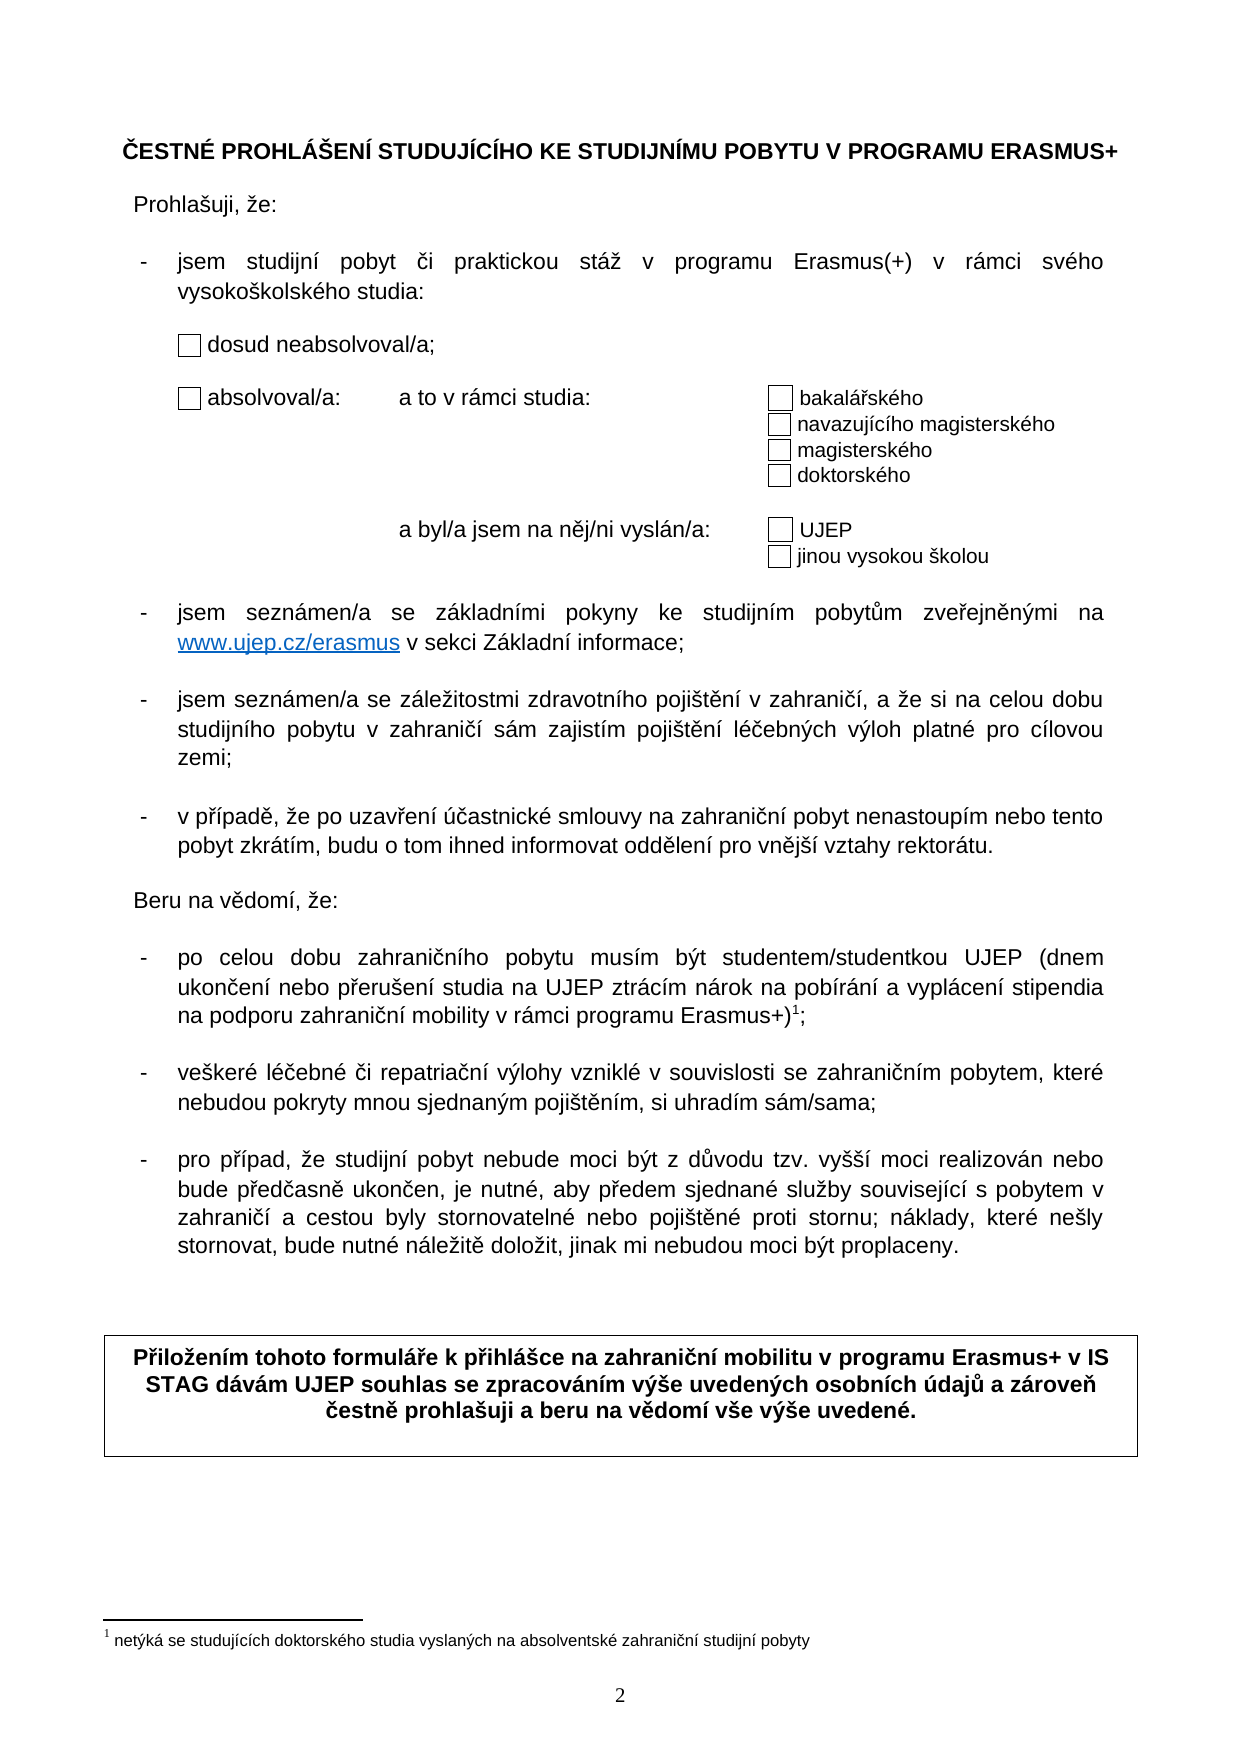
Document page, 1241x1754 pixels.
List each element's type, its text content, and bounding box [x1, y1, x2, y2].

text navazujícího magisterského [693, 412, 1104, 436]
text absolvoval/a: a to v rámci studia: bakalářského [177, 384, 1104, 411]
text a byl/a jsem na něj/ni vyslán/a: UJEP [325, 516, 1104, 542]
text magisterského [693, 438, 1104, 462]
text doktorského [693, 463, 1104, 487]
list po celou dobu zahraničního pobytu musím být studentem/studentkou UJEP (dnem ukončení nebo přerušení studia na UJEP ztrácím nárok na pobírání a vyplácení stipendia na podporu zahraniční mobility v rámci programu Erasmus+); [140, 941, 1104, 1028]
title ČESTNÉ PROHLÁŠENÍ STUDUJÍCÍHO KE STUDIJNÍMU POBYTU V PROGRAMU ERASMUS+ [103, 138, 1137, 164]
list jsem seznámen/a se záležitostmi zdravotního pojištění v zahraničí, a že si na celou dobu studijního pobytu v zahraničí sám zajistím pojištění léčebných výloh platné pro cílovou zemi; [140, 683, 1104, 770]
text jinou vysokou školou [325, 544, 1104, 568]
list pro případ, že studijní pobyt nebude moci být z důvodu tzv. vyšší moci realizován nebo bude předčasně ukončen, je nutné, aby předem sjednané služby související s pobytem v zahraničí a cestou byly stornovatelné nebo pojištěné proti stornu; náklady, které nešly stornovat, bude nutné náležitě doložit, jinak mi nebudou moci být proplaceny. [140, 1143, 1104, 1258]
text Prohlašuji, že: [133, 191, 1104, 217]
list jsem seznámen/a se základními pokyny ke studijním pobytům zveřejněnými na www.ujep.cz/erasmus v sekci Základní informace; [140, 596, 1104, 655]
text Beru na vědomí, že: [133, 887, 1104, 913]
list veškeré léčebné či repatriační výlohy vzniklé v souvislosti se zahraničním pobytem, které nebudou pokryty mnou sjednaným pojištěním, si uhradím sám/sama; [140, 1056, 1104, 1115]
text dosud neabsolvoval/a; [177, 331, 1104, 357]
list jsem studijní pobyt či praktickou stáž v programu Erasmus(+) v rámci svého vysokoškolského studia: [140, 245, 1104, 304]
list v případě, že po uzavření účastnické smlouvy na zahraniční pobyt nenastoupím nebo tento pobyt zkrátím, budu o tom ihned informovat oddělení pro vnější vztahy rektorátu. [140, 799, 1104, 859]
